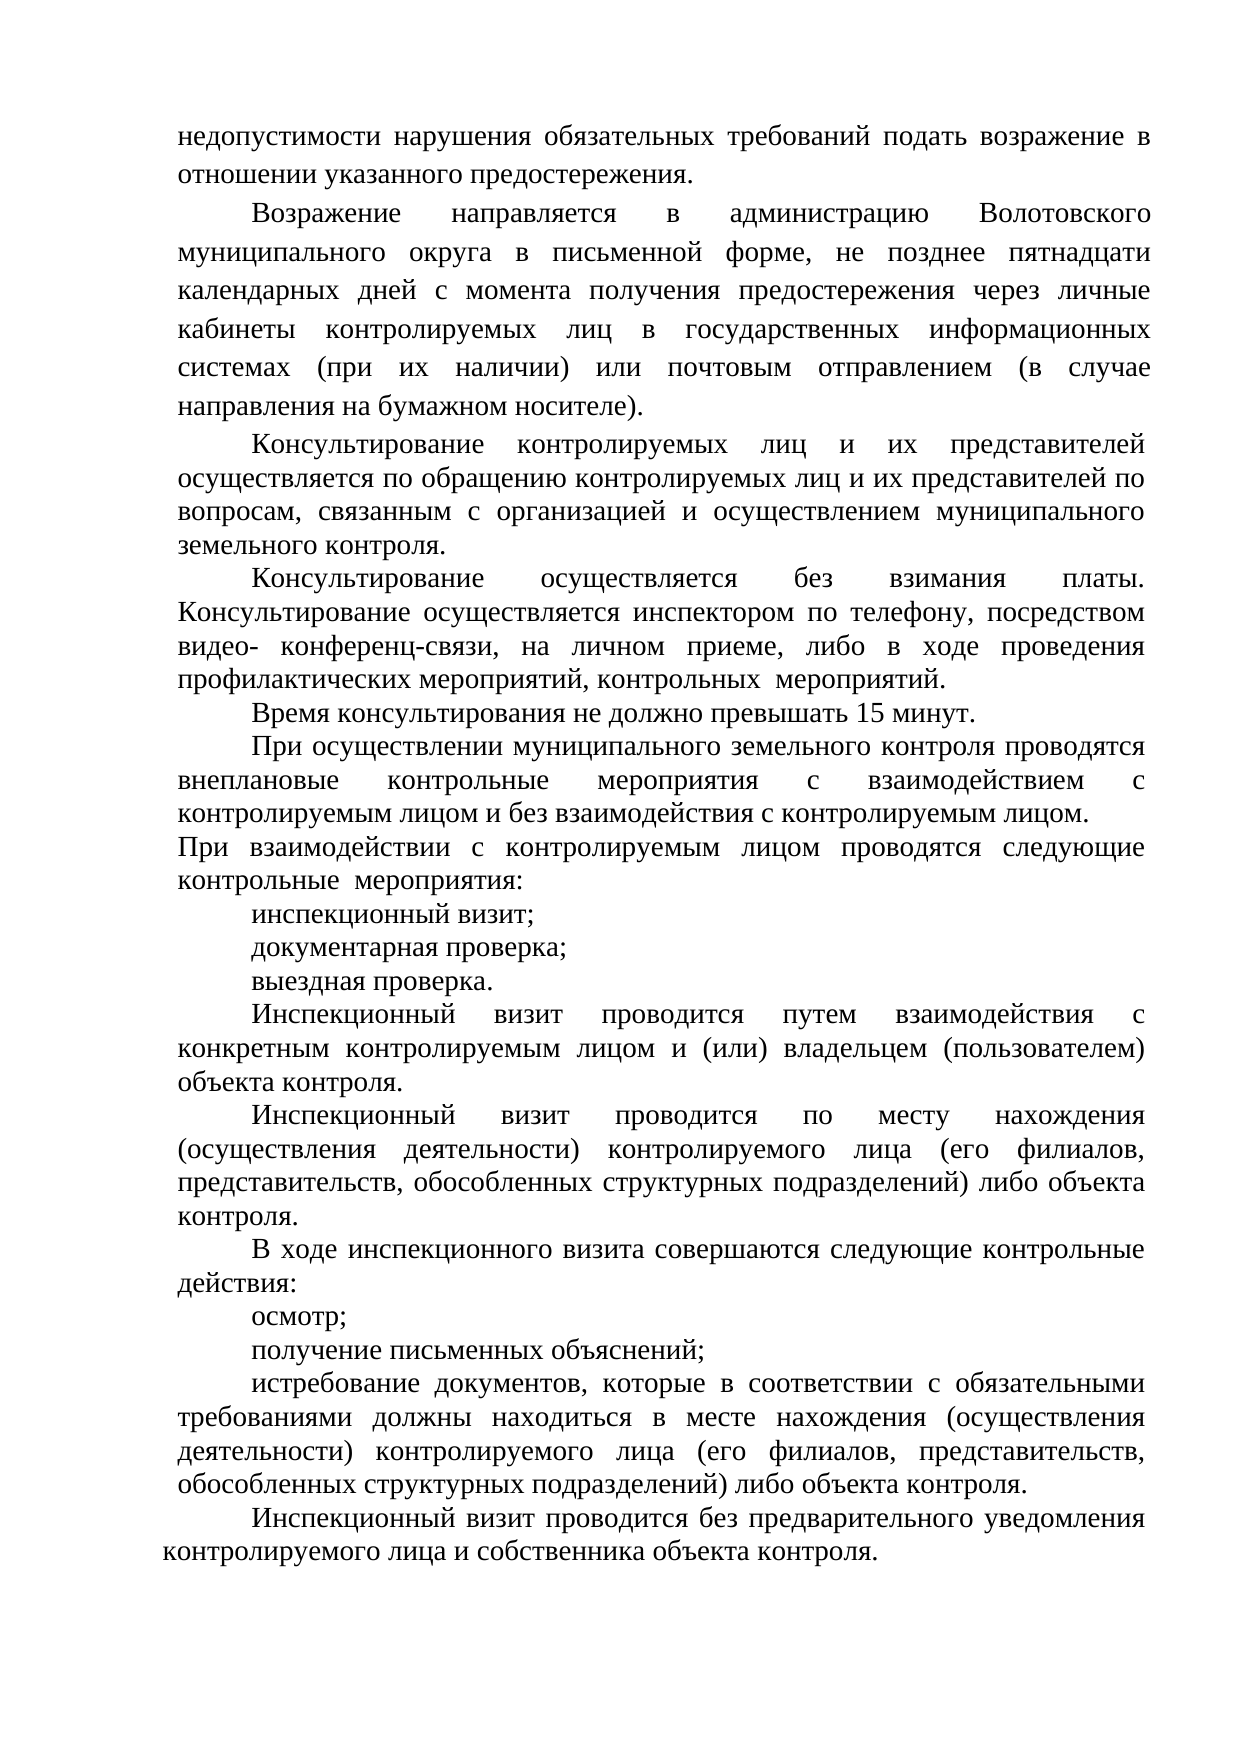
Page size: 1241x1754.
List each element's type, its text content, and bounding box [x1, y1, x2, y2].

text При осуществлении муниципального земельного контроля проводятся внеплановые контрольные мероприятия с взаимодействием с контролируемым лицом и без взаимодействия с контролируемым лицом. [177, 728, 1146, 829]
text В ходе инспекционного визита совершаются следующие контрольные действия: [177, 1231, 1146, 1298]
text Консультирование контролируемых лиц и их представителей осуществляется по обращению контролируемых лиц и их представителей по вопросам, связанным с организацией и осуществлением муниципального земельного контроля. [177, 426, 1146, 561]
text выездная проверка. [251, 963, 1146, 997]
text Инспекционный визит проводится путем взаимодействия с конкретным контролируемым лицом и (или) владельцем (пользователем) объекта контроля. [177, 997, 1146, 1097]
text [177, 118, 1152, 190]
text Время консультирования не должно превышать 15 минут. [177, 695, 1146, 728]
text истребование документов, которые в соответствии с обязательными требованиями должны находиться в месте нахождения (осуществления деятельности) контролируемого лица (его филиалов, представительств, обособленных структурных подразделений) либо объекта контроля. [177, 1366, 1146, 1500]
text Возражение направляется в администрацию Волотовского муниципального округа в письменной форме, не позднее пятнадцати календарных дней с момента получения предостережения через личные кабинеты контролируемых лиц в государственных информационных системах (при их наличии) или почтовым отправлением (в случае направления на бумажном носителе). [177, 195, 1152, 421]
text инспекционный визит; [251, 896, 1146, 929]
text получение письменных объяснений; [177, 1332, 1146, 1366]
text документарная проверка; [251, 929, 1146, 963]
text осмотр; [177, 1298, 1146, 1332]
text Инспекционный визит проводится по месту нахождения (осуществления деятельности) контролируемого лица (его филиалов, представительств, обособленных структурных подразделений) либо объекта контроля. [177, 1097, 1146, 1231]
text Консультирование осуществляется без взимания платы. Консультирование осуществляется инспектором по телефону, посредством видео- конференц-связи, на личном приеме, либо в ходе проведения профилактических мероприятий, контрольных мероприятий. [177, 561, 1146, 695]
text Инспекционный визит проводится без предварительного уведомления контролируемого лица и собственника объекта контроля. [162, 1500, 1146, 1567]
text При взаимодействии с контролируемым лицом проводятся следующие контрольные мероприятия: [177, 829, 1146, 896]
